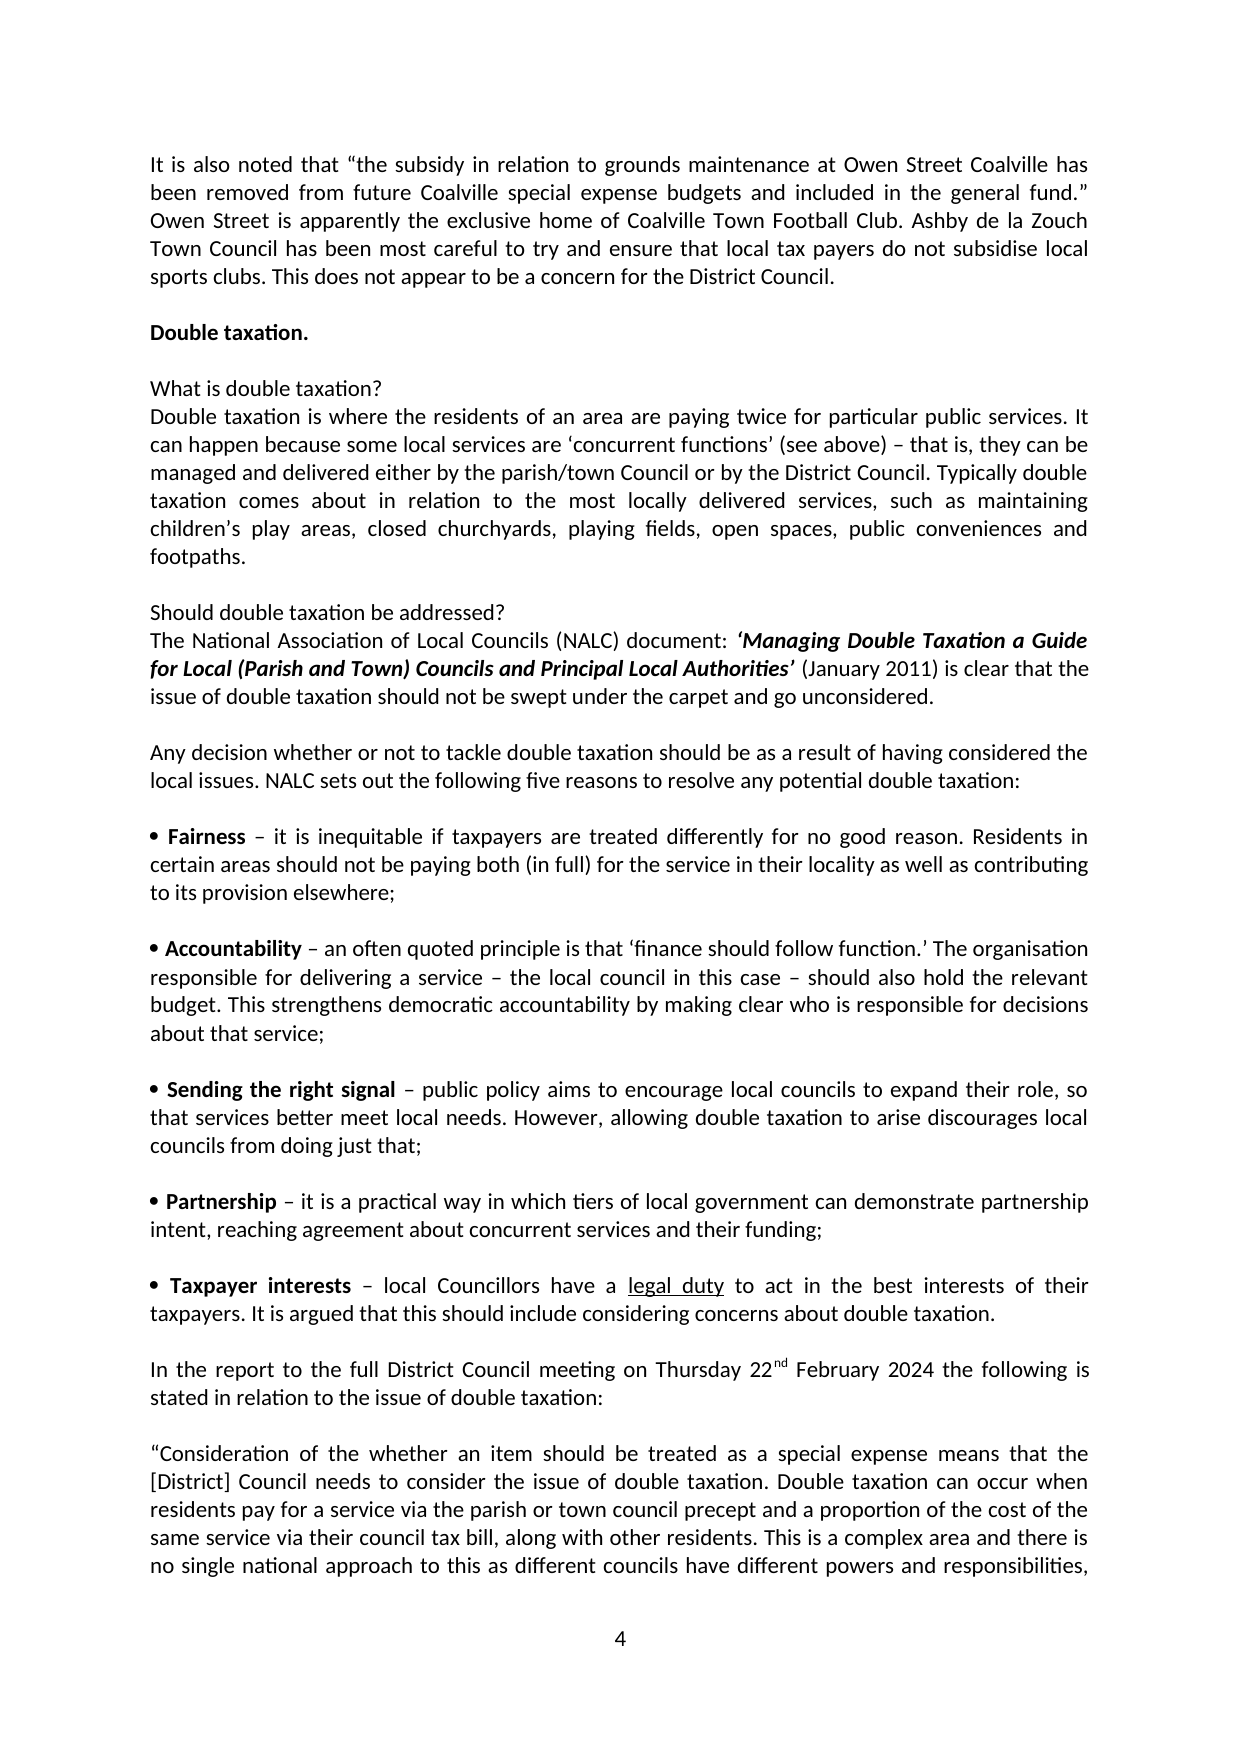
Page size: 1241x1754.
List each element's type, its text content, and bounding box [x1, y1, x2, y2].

text Sending the right signal – public policy aims to encourage local councils to expand their role, so that services better meet local needs. However, allowing double taxation to arise discourages local councils from doing just that; [150, 1075, 1090, 1159]
text Fairness – it is inequitable if taxpayers are treated differently for no good reason. Residents in certain areas should not be paying both (in full) for the service in their locality as well as contributing to its provision elsewhere; [150, 822, 1090, 907]
text Should double taxation be addressed? [150, 598, 1090, 626]
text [150, 1439, 1090, 1579]
text It is also noted that “the subsidy in relation to grounds maintenance at Owen Street Coalville has been removed from future Coalville special expense budgets and included in the general fund.” Owen Street is apparently the exclusive home of Coalville Town Football Club. Ashby de la Zouch Town Council has been most careful to try and ensure that local tax payers do not subsidise local sports clubs. This does not appear to be a concern for the District Council. [150, 150, 1090, 290]
text The National Association of Local Councils (NALC) document: ‘Managing Double Taxation a Guide for Local (Parish and Town) Councils and Principal Local Authorities’ (January 2011) is clear that the issue of double taxation should not be swept under the carpet and go unconsidered. [150, 626, 1090, 710]
text Any decision whether or not to tackle double taxation should be as a result of having considered the local issues. NALC sets out the following five reasons to resolve any potential double taxation: [150, 738, 1090, 794]
text Double taxation is where the residents of an area are paying twice for particular public services. It can happen because some local services are ‘concurrent functions’ (see above) – that is, they can be managed and delivered either by the parish/town Council or by the District Council. Typically double taxation comes about in relation to the most locally delivered services, such as maintaining children’s play areas, closed churchyards, playing fields, open spaces, public conveniences and footpaths. [150, 402, 1090, 570]
text Double taxation. [150, 318, 1090, 346]
text Partnership – it is a practical way in which tiers of local government can demonstrate partnership intent, reaching agreement about concurrent services and their funding; [150, 1187, 1090, 1243]
text What is double taxation? [150, 374, 1090, 402]
text Accountability – an often quoted principle is that ‘finance should follow function.’ The organisation responsible for delivering a service – the local council in this case – should also hold the relevant budget. This strengthens democratic accountability by making clear who is responsible for decisions about that service; [150, 934, 1090, 1047]
text Taxpayer interests – local Councillors have a legal duty to act in the best interests of their taxpayers. It is argued that this should include considering concerns about double taxation. [150, 1271, 1090, 1327]
text In the report to the full District Council meeting on Thursday 22nd February 2024 the following is stated in relation to the issue of double taxation: [150, 1355, 1090, 1411]
